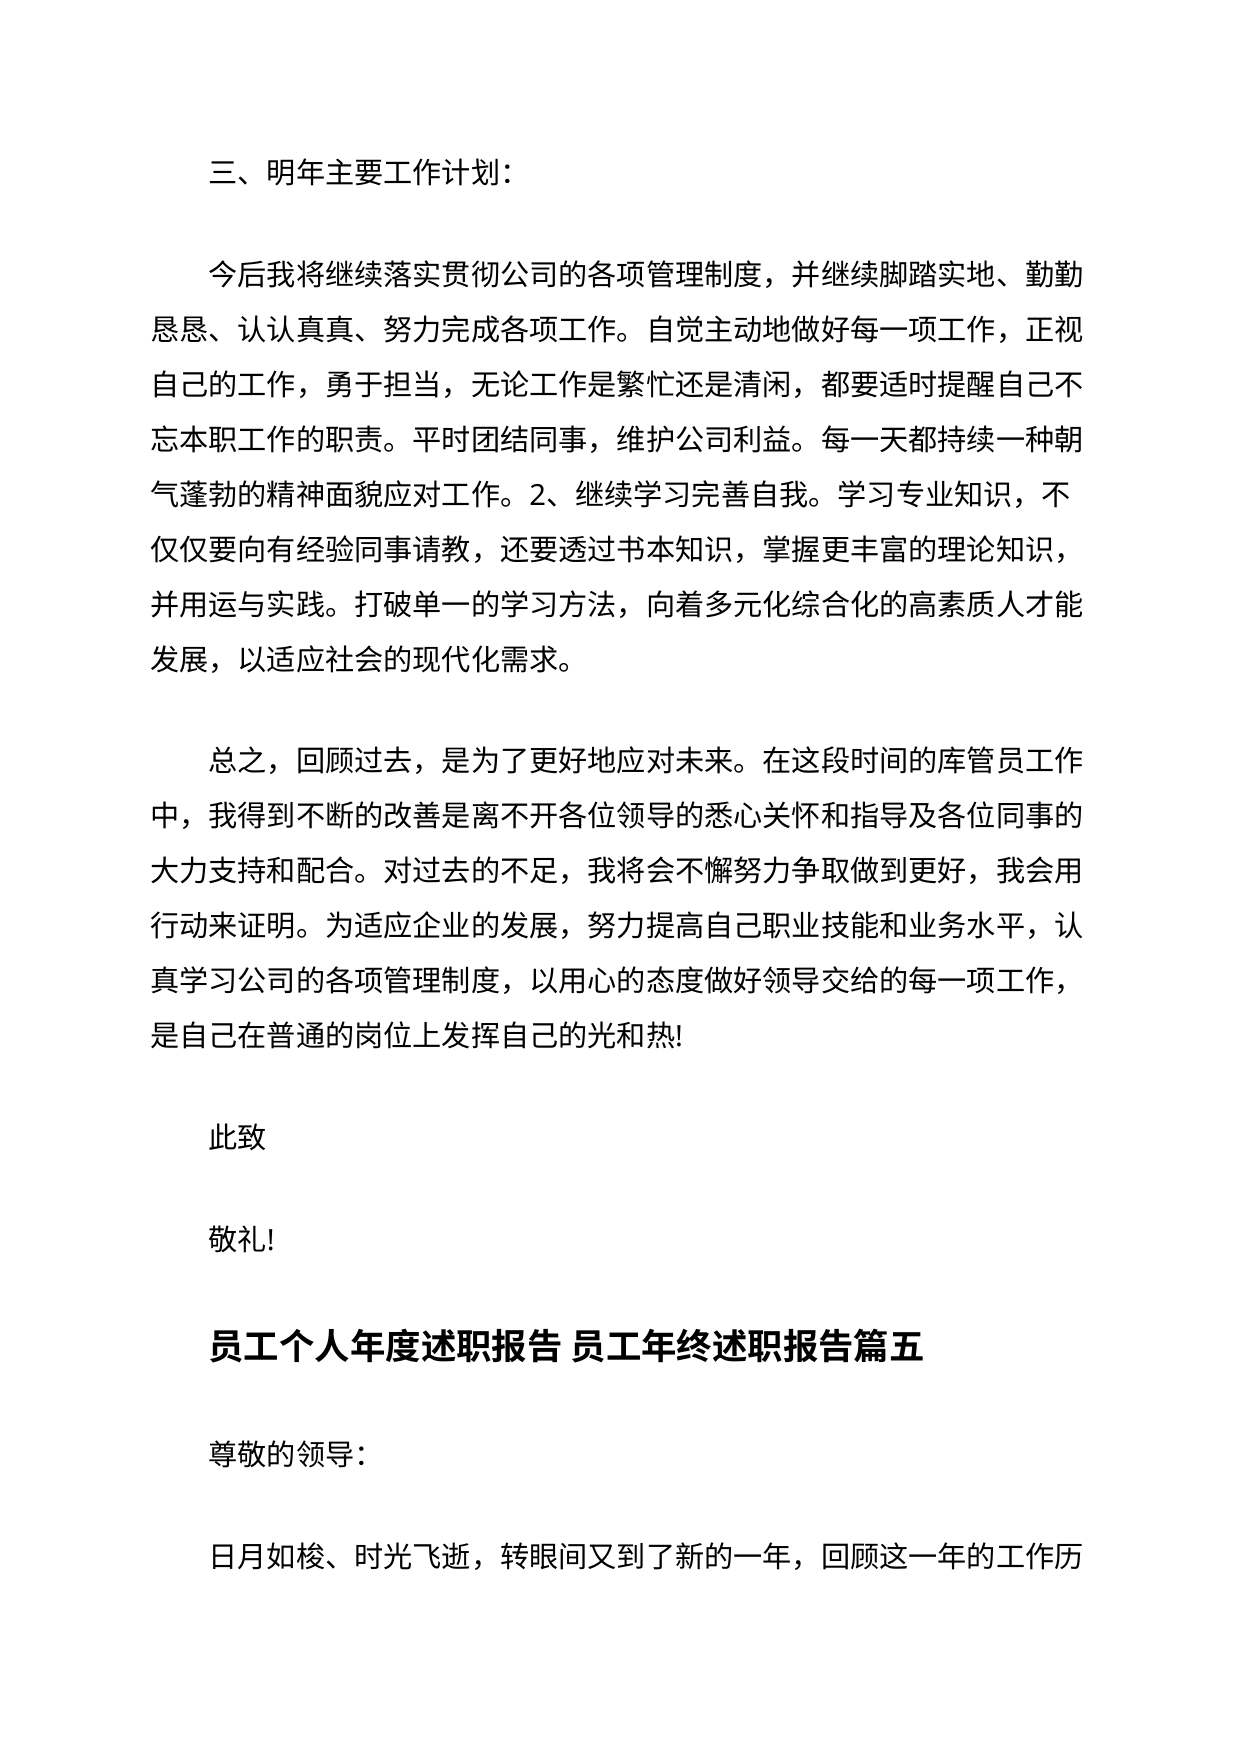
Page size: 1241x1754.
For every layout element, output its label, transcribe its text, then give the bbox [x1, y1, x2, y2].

text 此致 [150, 1114, 1090, 1157]
text 敬礼! [150, 1216, 1090, 1258]
text 尊敬的领导： [150, 1432, 1090, 1474]
text 三、明年主要工作计划： [150, 150, 1090, 192]
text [150, 1533, 1090, 1576]
text 今后我将继续落实贯彻公司的各项管理制度，并继续脚踏实地、勤勤恳恳、认认真真、努力完成各项工作。自觉主动地做好每一项工作，正视自己的工作，勇于担当，无论工作是繁忙还是清闲，都要适时提醒自己不忘本职工作的职责。平时团结同事，维护公司利益。每一天都持续一种朝气蓬勃的精神面貌应对工作。2、继续学习完善自我。学习专业知识，不仅仅要向有经验同事请教，还要透过书本知识，掌握更丰富的理论知识，并用运与实践。打破单一的学习方法，向着多元化综合化的高素质人才能发展，以适应社会的现代化需求。 [150, 252, 1090, 678]
text 员工个人年度述职报告 员工年终述职报告篇五 [150, 1318, 1090, 1369]
text 总之，回顾过去，是为了更好地应对未来。在这段时间的库管员工作中，我得到不断的改善是离不开各位领导的悉心关怀和指导及各位同事的大力支持和配合。对过去的不足，我将会不懈努力争取做到更好，我会用行动来证明。为适应企业的发展，努力提高自己职业技能和业务水平，认真学习公司的各项管理制度，以用心的态度做好领导交给的每一项工作，是自己在普通的岗位上发挥自己的光和热! [150, 738, 1090, 1055]
